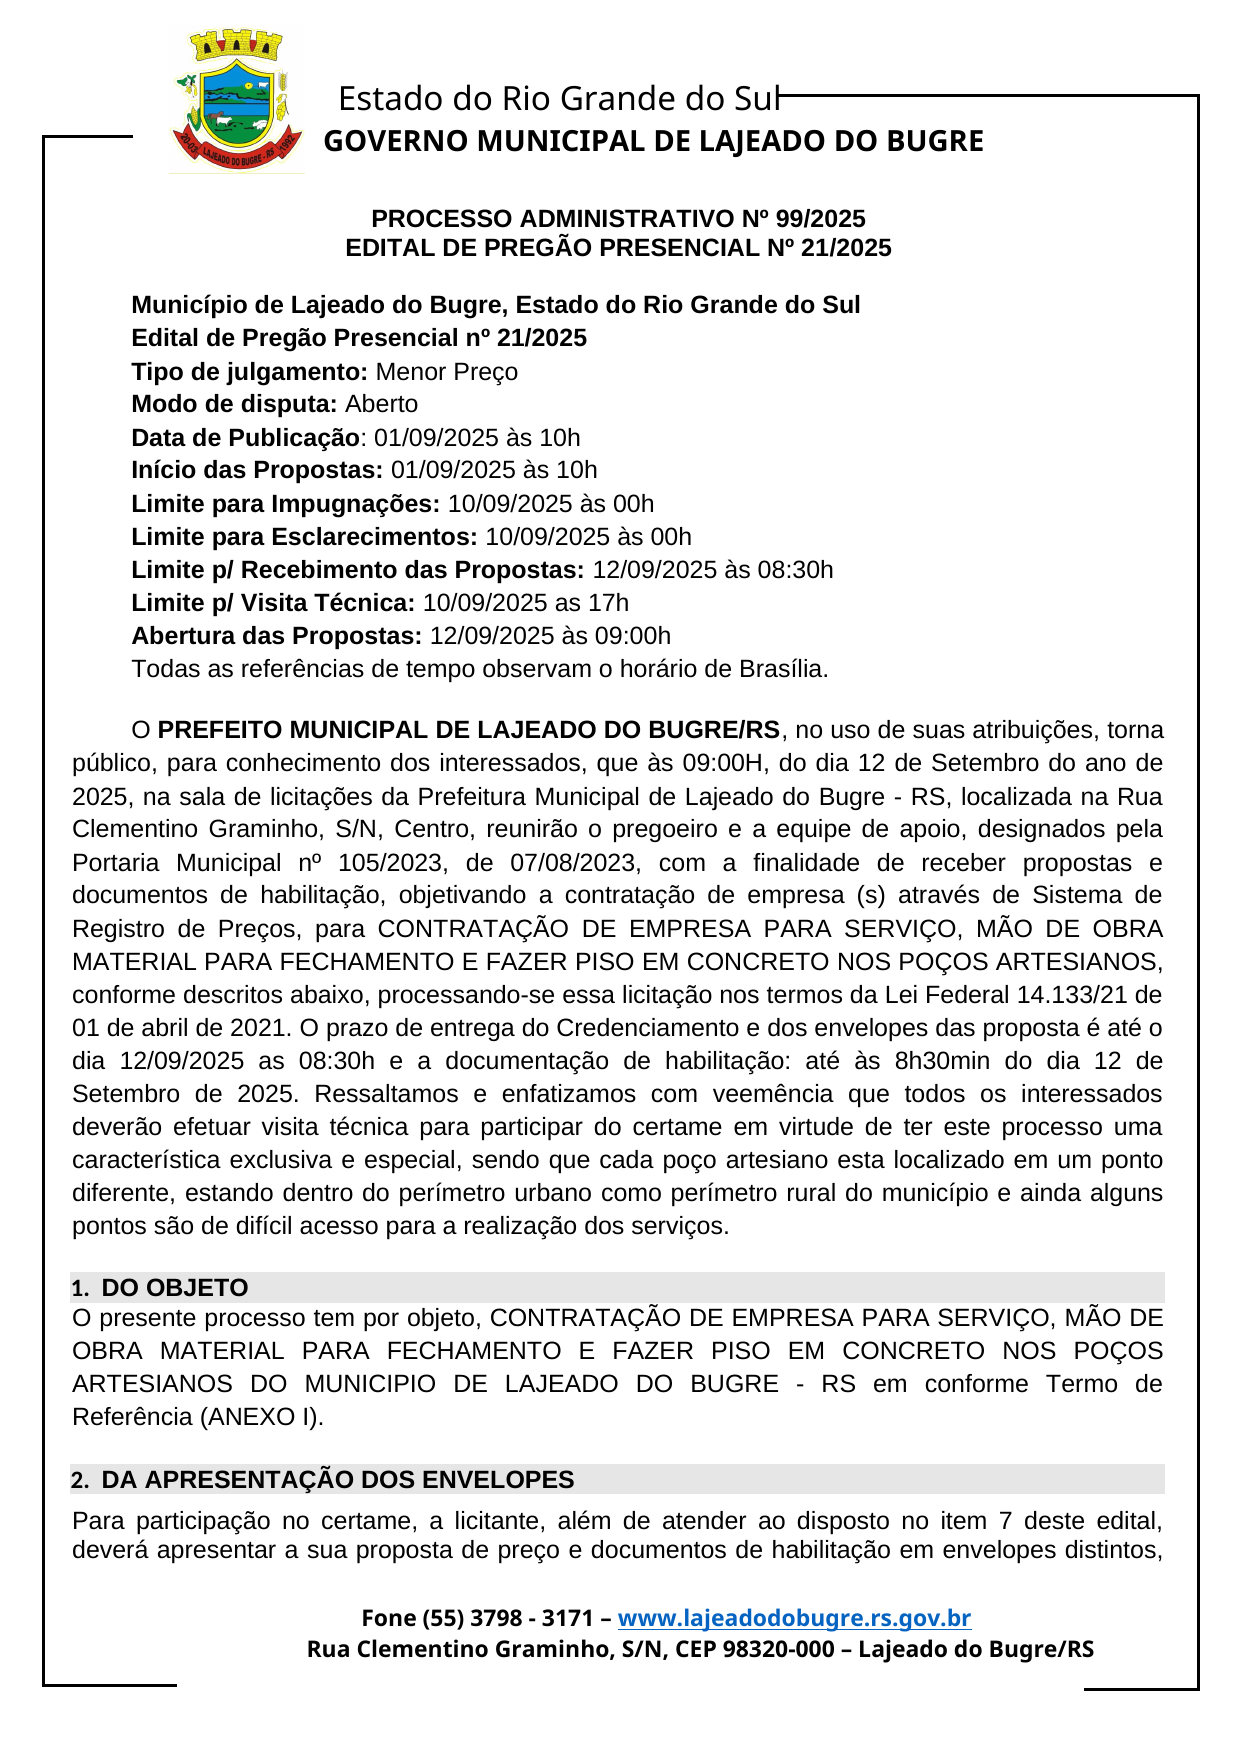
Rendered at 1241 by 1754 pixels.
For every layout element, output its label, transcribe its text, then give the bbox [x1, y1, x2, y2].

text Tipo de julgamento: Menor Preço [72, 356, 1165, 385]
text Limite p/ Visita Técnica: 10/09/2025 as 17h [72, 588, 1165, 616]
picture [168, 25, 306, 174]
text Abertura das Propostas: 12/09/2025 às 09:00h [72, 621, 1165, 649]
text Edital de Pregão Presencial nº 21/2025 [72, 323, 1165, 352]
text Todas as referências de tempo observam o horário de Brasília. [72, 654, 1165, 682]
list DA APRESENTAÇÃO DOS ENVELOPES [70, 1464, 1165, 1494]
text O presente processo tem por objeto, CONTRATAÇÃO DE EMPRESA PARA SERVIÇO, MÃO DE OBRA MATERIAL PARA FECHAMENTO E FAZER PISO EM CONCRETO NOS POÇOS ARTESIANOS DO MUNICIPIO DE LAJEADO DO BUGRE - RS em conforme Termo de Referência (ANEXO I). [72, 1303, 1165, 1431]
text Limite para Esclarecimentos: 10/09/2025 às 00h [72, 522, 1165, 550]
text Data de Publicação: 01/09/2025 às 10h [72, 422, 1165, 451]
text O PREFEITO MUNICIPAL DE LAJEADO DO BUGRE/RS, no uso de suas atribuições, torna público, para conhecimento dos interessados, que às 09:00H, do dia 12 de Setembro do ano de 2025, na sala de licitações da Prefeitura Municipal de Lajeado do Bugre - RS, localizada na Rua Clementino Graminho, S/N, Centro, reunirão o pregoeiro e a equipe de apoio, designados pela Portaria Municipal nº 105/2023, de 07/08/2023, com a finalidade de receber propostas e documentos de habilitação, objetivando a contratação de empresa (s) através de Sistema de Registro de Preços, para CONTRATAÇÃO DE EMPRESA PARA SERVIÇO, MÃO DE OBRA MATERIAL PARA FECHAMENTO E FAZER PISO EM CONCRETO NOS POÇOS ARTESIANOS, conforme descritos abaixo, processando-se essa licitação nos termos da Lei Federal 14.133/21 de 01 de abril de 2021. O prazo de entrega do Credenciamento e dos envelopes das proposta é até o dia 12/09/2025 as 08:30h e a documentação de habilitação: até às 8h30min do dia 12 de Setembro de 2025. Ressaltamos e enfatizamos com veemência que todos os interessados deverão efetuar visita técnica para participar do certame em virtude de ter este processo uma característica exclusiva e especial, sendo que cada poço artesiano esta localizado em um ponto diferente, estando dentro do perímetro urbano como perímetro rural do município e ainda alguns pontos são de difícil acesso para a realização dos serviços. [72, 715, 1165, 1239]
text Modo de disputa: Aberto [72, 389, 1165, 418]
text Início das Propostas: 01/09/2025 às 10h [72, 456, 1165, 484]
text Município de Lajeado do Bugre, Estado do Rio Grande do Sul [72, 290, 1165, 319]
text Limite p/ Recebimento das Propostas: 12/09/2025 às 08:30h [72, 554, 1165, 583]
list DO OBJETO [70, 1272, 1165, 1303]
text EDITAL DE PREGÃO PRESENCIAL Nº 21/2025 [72, 233, 1165, 262]
text Limite para Impugnações: 10/09/2025 às 00h [72, 488, 1165, 517]
text PROCESSO ADMINISTRATIVO Nº 99/2025 [72, 204, 1165, 233]
